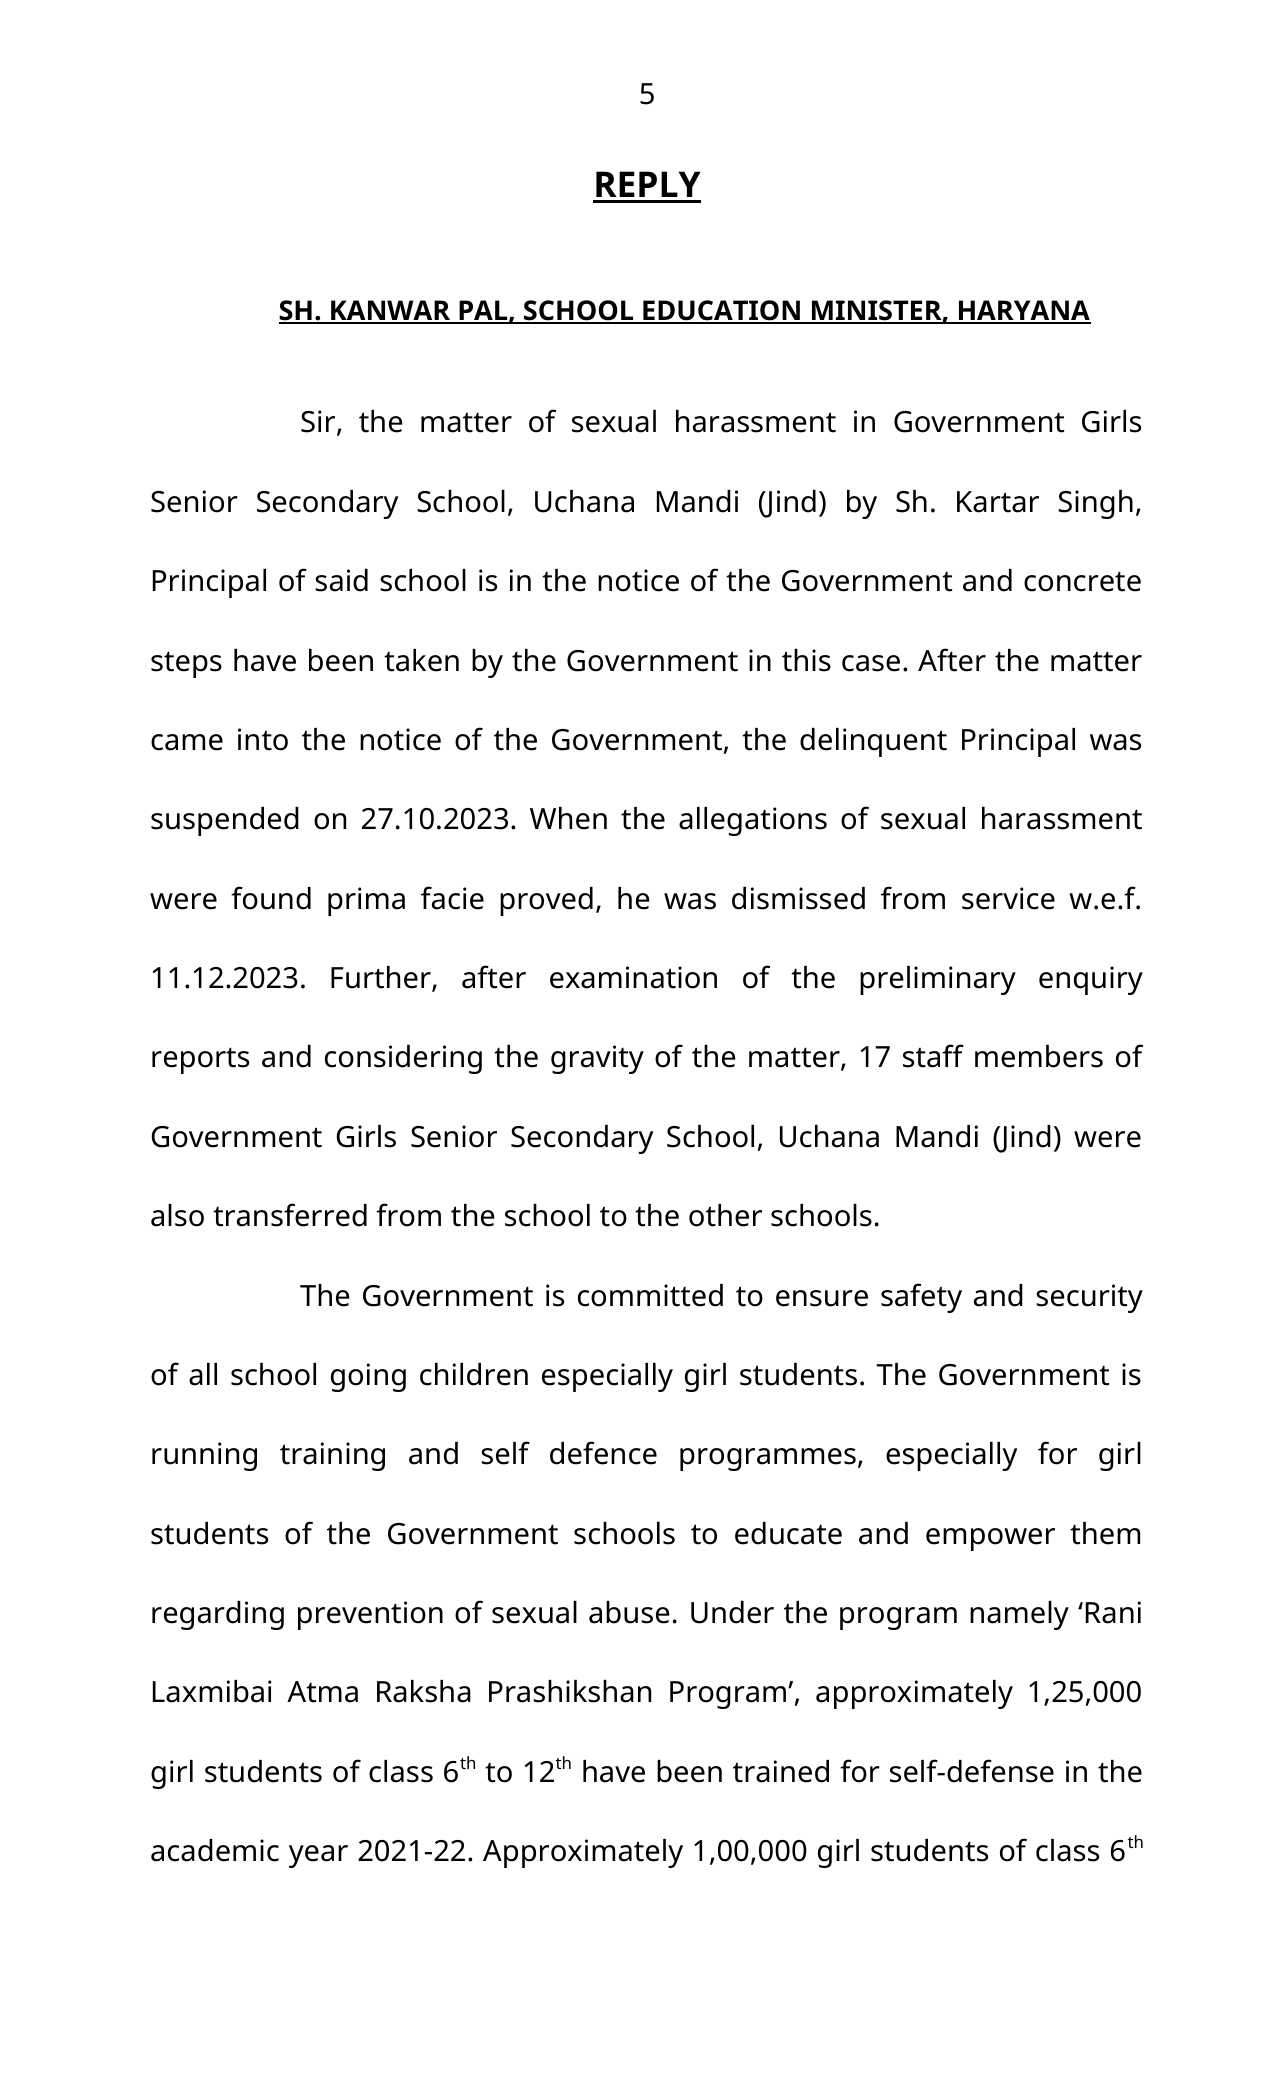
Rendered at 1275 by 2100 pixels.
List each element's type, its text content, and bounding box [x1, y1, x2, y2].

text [150, 1275, 1144, 1870]
text Sir, the matter of sexual harassment in Government Girls Senior Secondary School, Uchana Mandi (Jind) by Sh. Kartar Singh, Principal of said school is in the notice of the Government and concrete steps have been taken by the Government in this case. After the matter came into the notice of the Government, the delinquent Principal was suspended on 27.10.2023. When the allegations of sexual harassment were found prima facie proved, he was dismissed from service w.e.f. 11.12.2023. Further, after examination of the preliminary enquiry reports and considering the gravity of the matter, 17 staff members of Government Girls Senior Secondary School, Uchana Mandi (Jind) were also transferred from the school to the other schools. [150, 402, 1144, 1235]
text REPLY [150, 159, 1144, 208]
text SH. KANWAR PAL, SCHOOL EDUCATION MINISTER, HARYANA [150, 291, 1144, 328]
